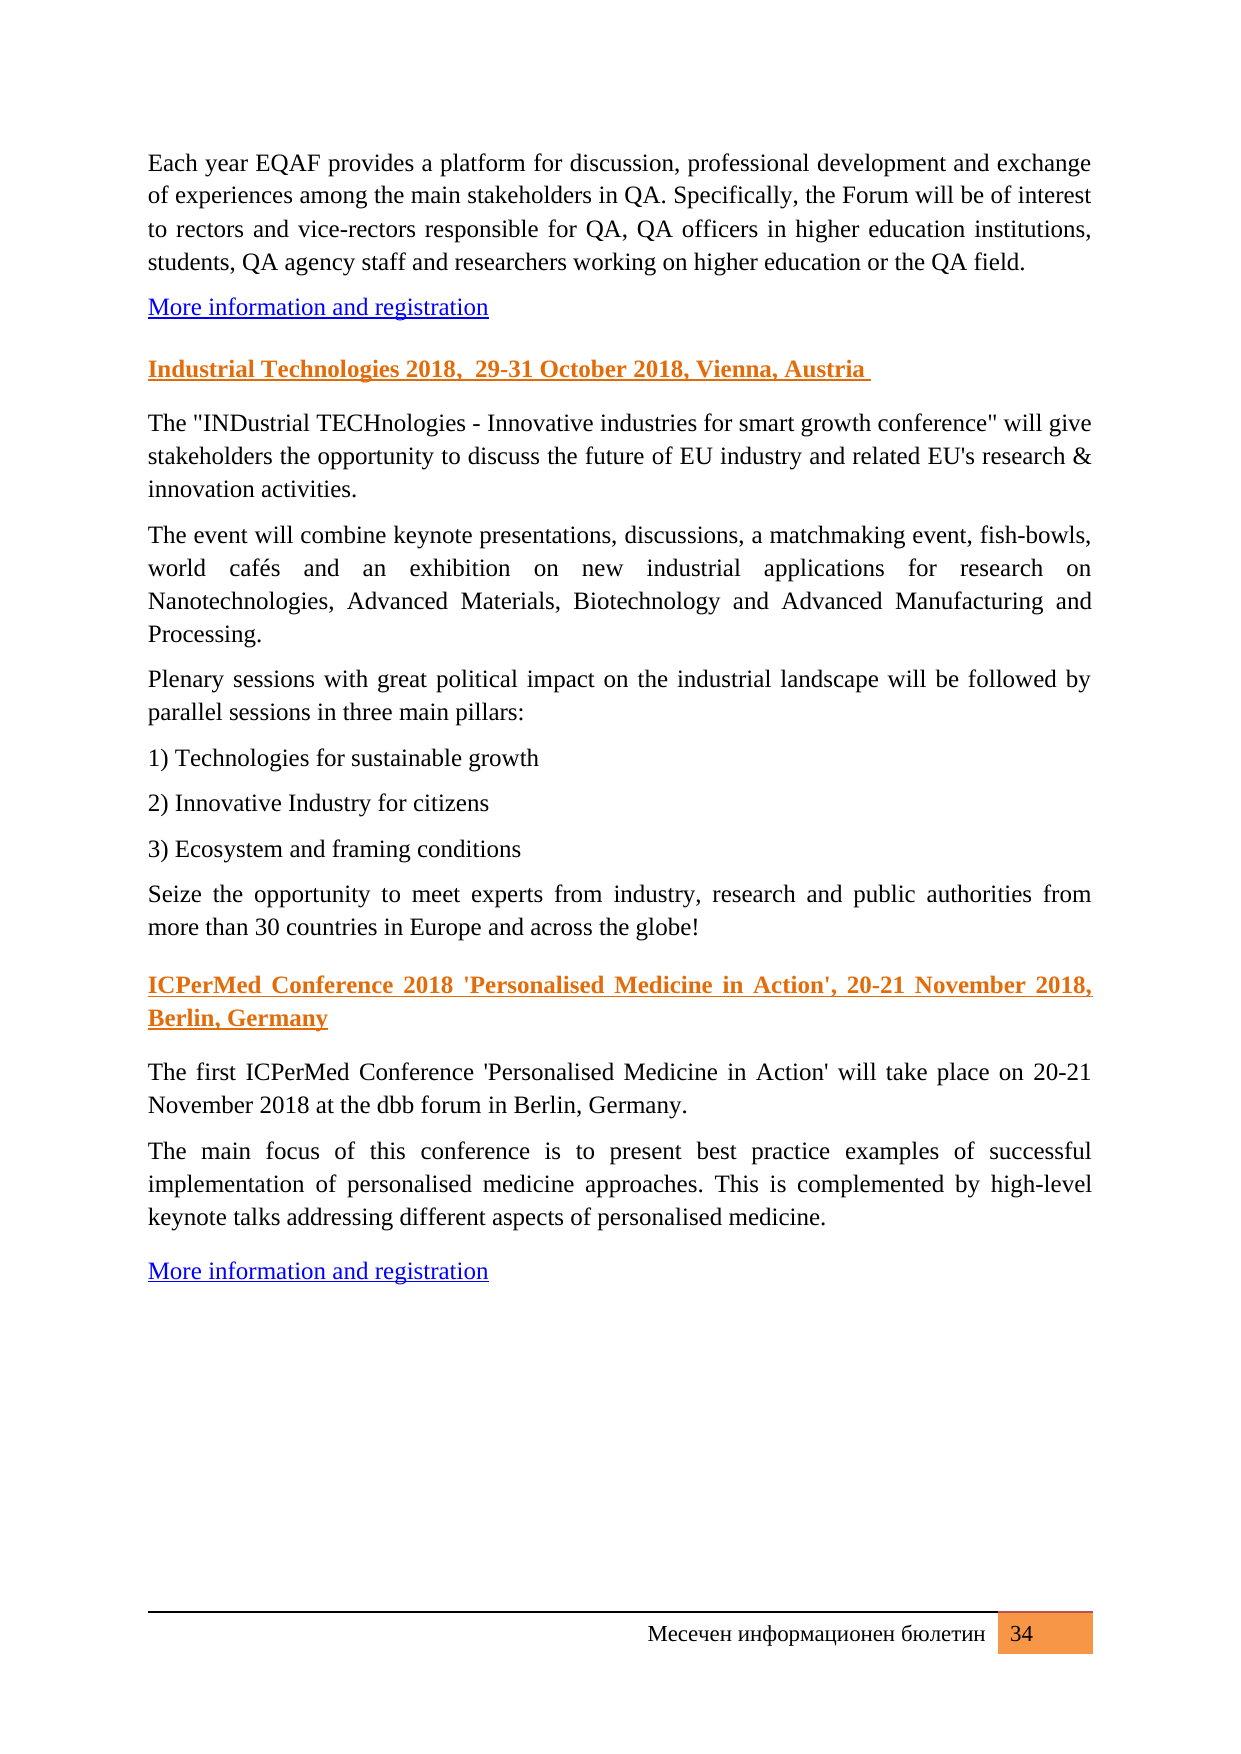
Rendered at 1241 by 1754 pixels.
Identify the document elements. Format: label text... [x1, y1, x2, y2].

text More information and registration [148, 292, 1093, 321]
text More information and registration [148, 1256, 1093, 1284]
text Each year EQAF provides a platform for discussion, professional development and exchange of experiences among the main stakeholders in QA. Specifically, the Forum will be of interest to rectors and vice-rectors responsible for QA, QA officers in higher education institutions, students, QA agency staff and researchers working on higher education or the QA field. [148, 148, 1093, 275]
text Seize the opportunity to meet experts from industry, research and public authorities from more than 30 countries in Europe and across the globe! [148, 879, 1093, 941]
text ICPerMed Conference 2018 'Personalised Medicine in Action', 20-21 November 2018, Berlin, Germany [148, 997, 1093, 1032]
text 2) Innovative Industry for citizens [148, 788, 1093, 817]
text The main focus of this conference is to present best practice examples of successful implementation of personalised medicine approaches. This is complemented by high-level keynote talks addressing different aspects of personalised medicine. [148, 1136, 1093, 1231]
text 3) Ecosystem and framing conditions [148, 834, 1093, 863]
text ICPerMed Conference 2018 'Personalised Medicine in Action', 20-21 November 2018, Berlin, Germany [148, 971, 1093, 996]
text The "INDustrial TECHnologies - Innovative industries for smart growth conference" will give stakeholders the opportunity to discuss the future of EU industry and related EU's research & innovation activities. [148, 408, 1093, 503]
text The first ICPerMed Conference 'Personalised Medicine in Action' will take place on 20-21 November 2018 at the dbb forum in Berlin, Germany. [148, 1057, 1093, 1119]
text The event will combine keynote presentations, discussions, a matchmaking event, fish-bowls, world cafés and an exhibition on new industrial applications for research on Nanotechnologies, Advanced Materials, Biotechnology and Advanced Manufacturing and Processing. [148, 520, 1093, 648]
text 1) Technologies for sustainable growth [148, 743, 1093, 772]
text Plenary sessions with great political impact on the industrial landscape will be followed by parallel sessions in three main pillars: [148, 664, 1093, 726]
text Industrial Technologies 2018, 29-31 October 2018, Vienna, Austria [148, 354, 1093, 383]
